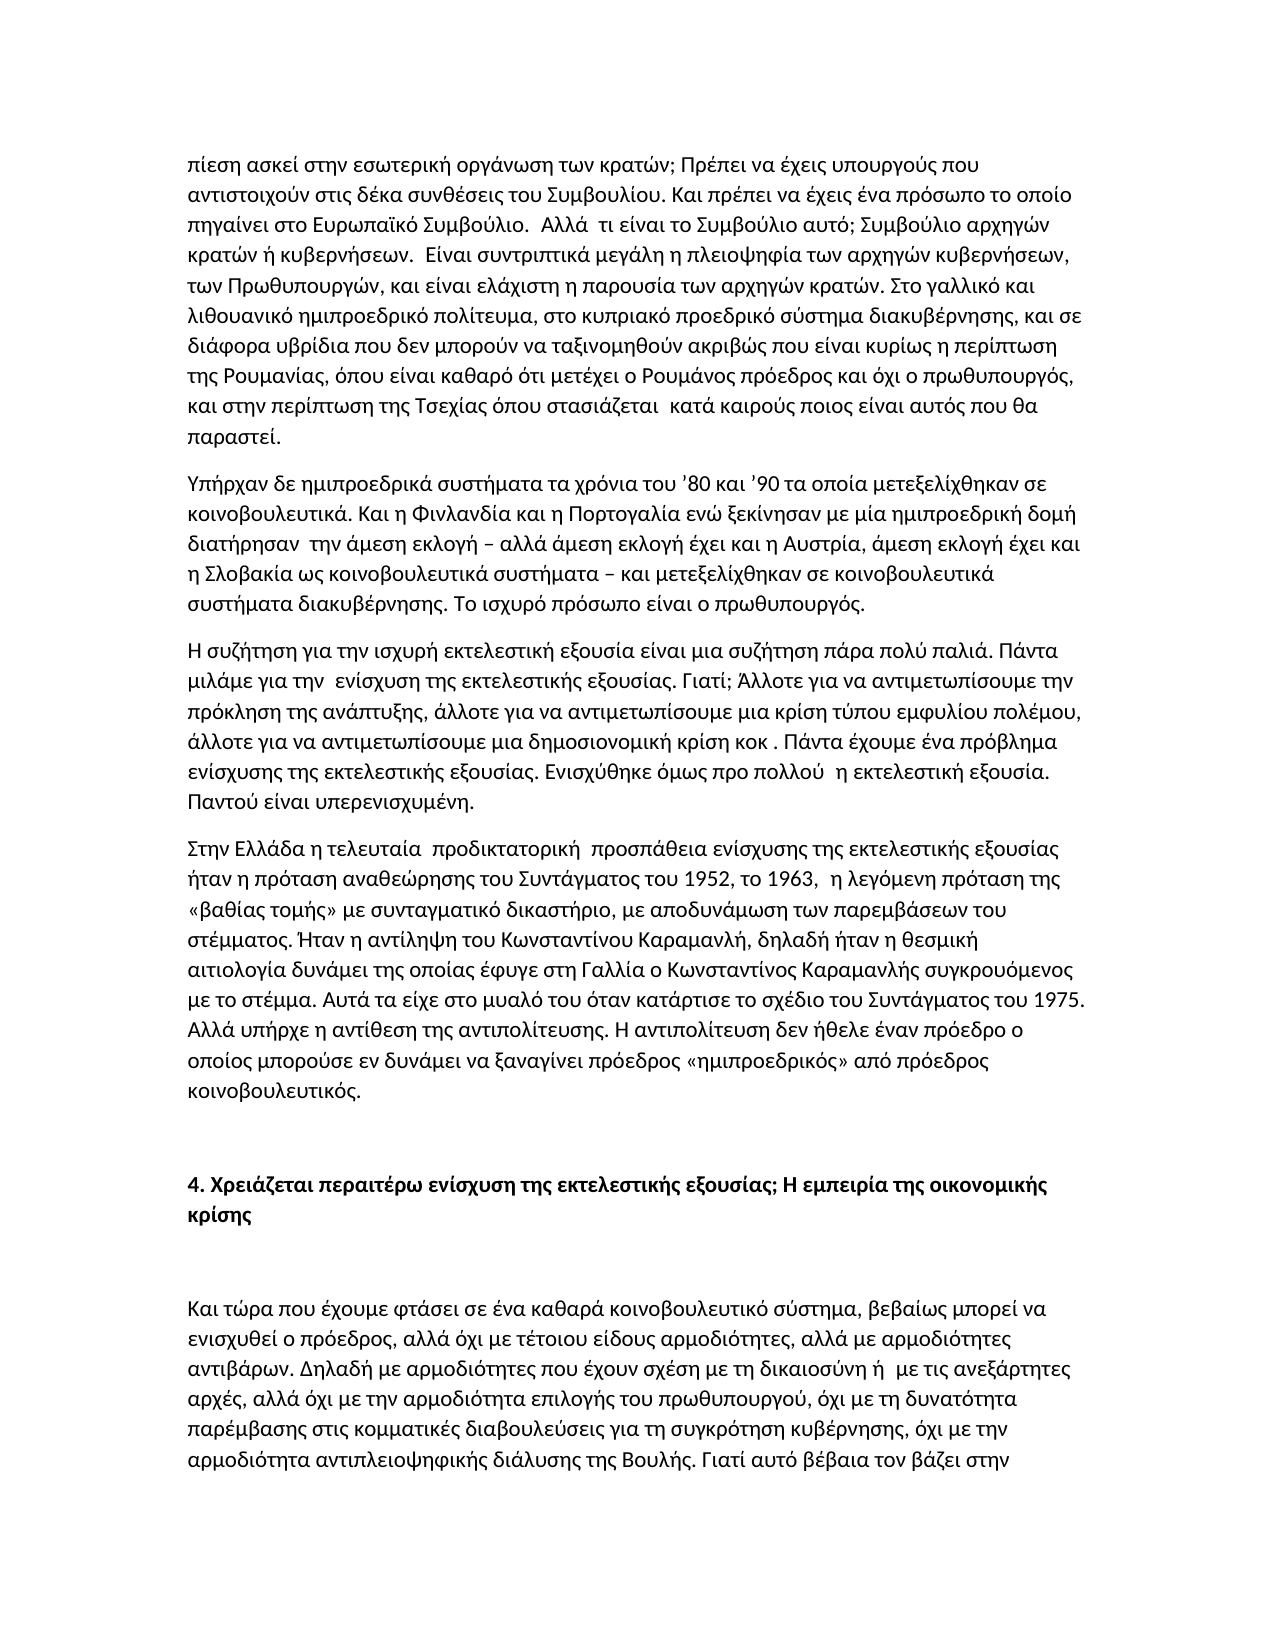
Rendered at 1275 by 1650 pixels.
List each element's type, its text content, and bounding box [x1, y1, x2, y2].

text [187, 150, 1087, 450]
text Υπήρχαν δε ημιπροεδρικά συστήματα τα χρόνια του ’80 και ’90 τα οποία μετεξελίχθηκαν σε κοινοβουλευτικά. Και η Φινλανδία και η Πορτογαλία ενώ ξεκίνησαν με μία ημιπροεδρική δομή διατήρησαν την άμεση εκλογή – αλλά άμεση εκλογή έχει και η Αυστρία, άμεση εκλογή έχει και η Σλοβακία ως κοινοβουλευτικά συστήματα – και μετεξελίχθηκαν σε κοινοβουλευτικά συστήματα διακυβέρνησης. Το ισχυρό πρόσωπο είναι ο πρωθυπουργός. [187, 469, 1087, 618]
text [187, 1294, 1087, 1473]
text Η συζήτηση για την ισχυρή εκτελεστική εξουσία είναι μια συζήτηση πάρα πολύ παλιά. Πάντα μιλάμε για την ενίσχυση της εκτελεστικής εξουσίας. Γιατί; Άλλοτε για να αντιμετωπίσουμε την πρόκληση της ανάπτυξης, άλλοτε για να αντιμετωπίσουμε μια κρίση τύπου εμφυλίου πολέμου, άλλοτε για να αντιμετωπίσουμε μια δημοσιονομική κρίση κοκ . Πάντα έχουμε ένα πρόβλημα ενίσχυσης της εκτελεστικής εξουσίας. Ενισχύθηκε όμως προ πολλού η εκτελεστική εξουσία. Παντού είναι υπερενισχυμένη. [187, 636, 1087, 816]
text 4. Χρειάζεται περαιτέρω ενίσχυση της εκτελεστικής εξουσίας; Η εμπειρία της οικονομικής κρίσης [187, 1170, 1087, 1228]
text Στην Ελλάδα η τελευταία προδικτατορική προσπάθεια ενίσχυσης της εκτελεστικής εξουσίας ήταν η πρόταση αναθεώρησης του Συντάγματος του 1952, το 1963, η λεγόμενη πρόταση της «βαθίας τομής» με συνταγματικό δικαστήριο, με αποδυνάμωση των παρεμβάσεων του στέμματος. Ήταν η αντίληψη του Κωνσταντίνου Καραμανλή, δηλαδή ήταν η θεσμική αιτιολογία δυνάμει της οποίας έφυγε στη Γαλλία ο Κωνσταντίνος Καραμανλής συγκρουόμενος με το στέμμα. Αυτά τα είχε στο μυαλό του όταν κατάρτισε το σχέδιο του Συντάγματος του 1975. Αλλά υπήρχε η αντίθεση της αντιπολίτευσης. Η αντιπολίτευση δεν ήθελε έναν πρόεδρο ο οποίος μπορούσε εν δυνάμει να ξαναγίνει πρόεδρος «ημιπροεδρικός» από πρόεδρος κοινοβουλευτικός. [187, 834, 1087, 1104]
